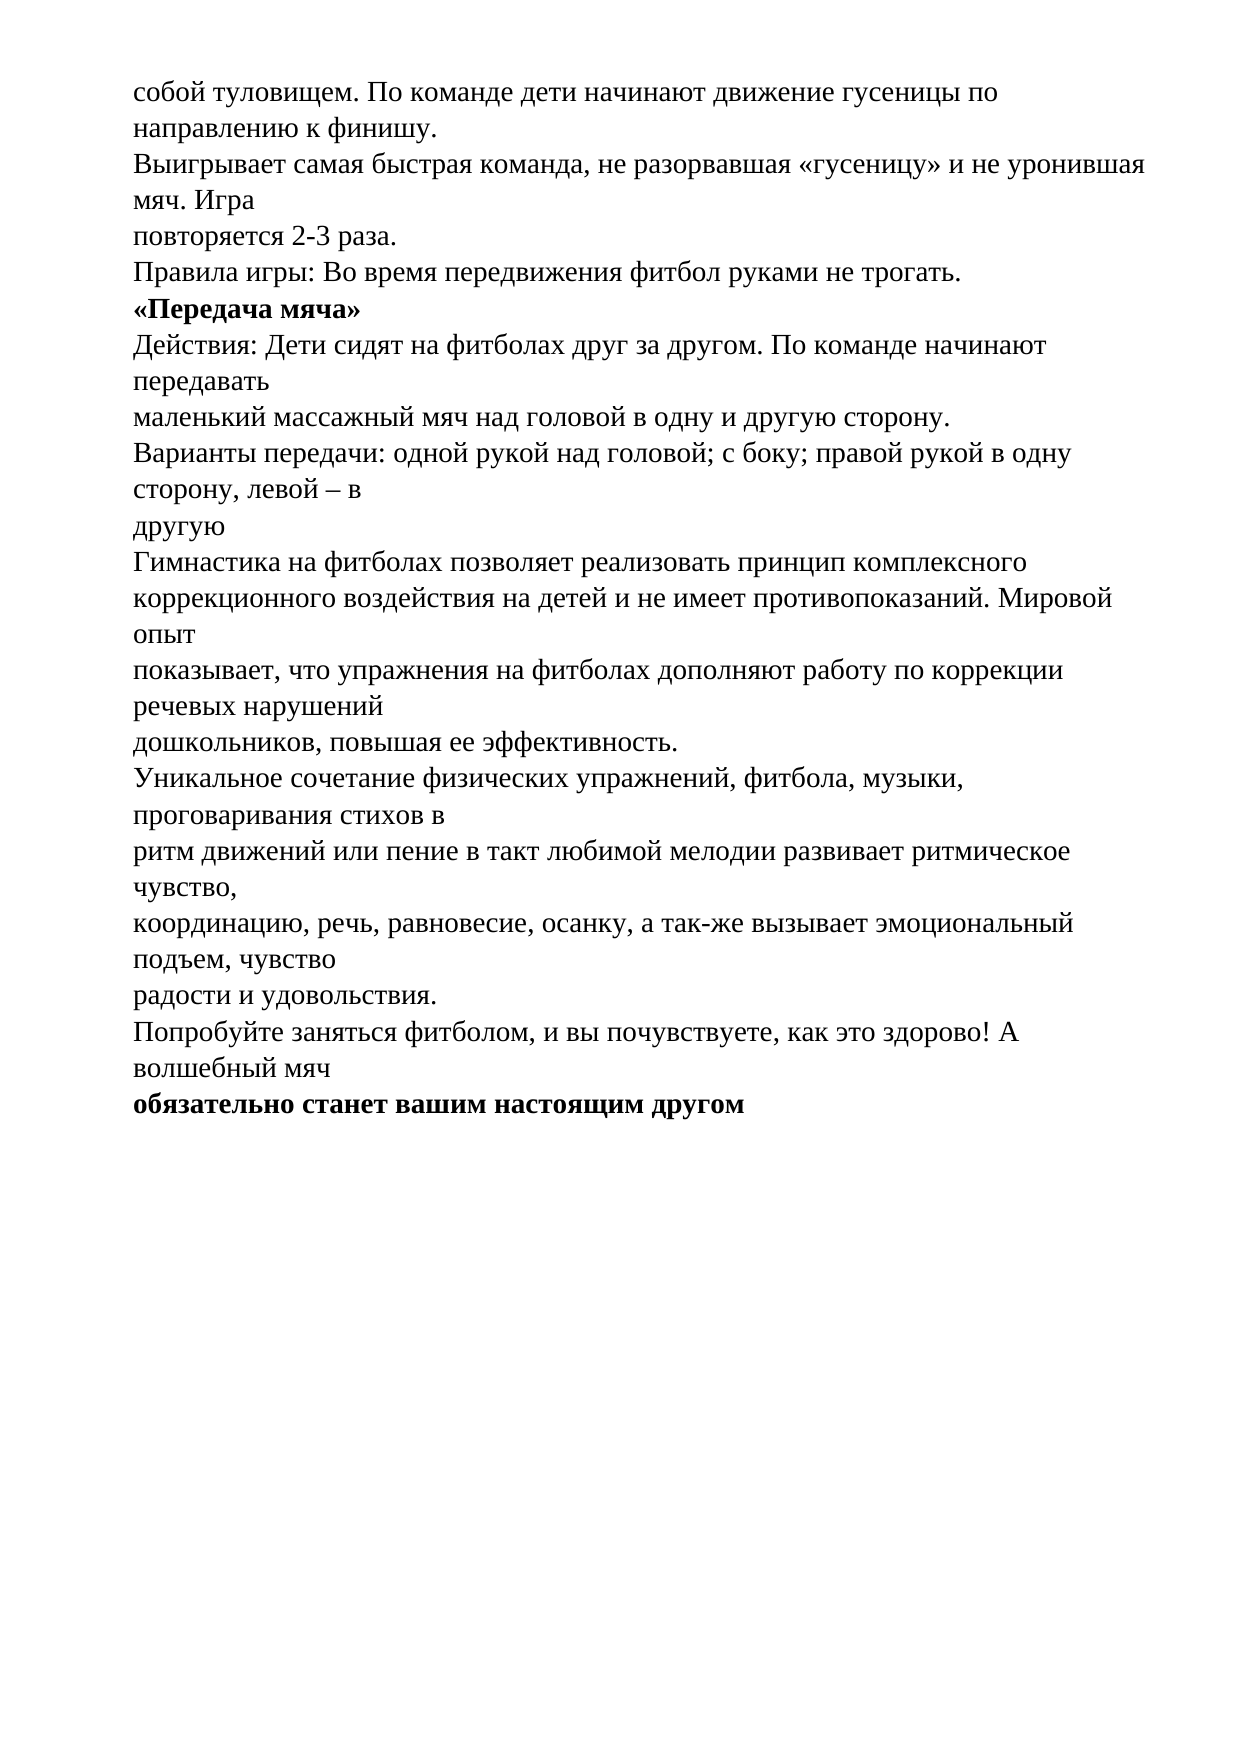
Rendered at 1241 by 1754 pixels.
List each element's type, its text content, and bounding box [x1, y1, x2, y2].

list Действия: Дети сидят на фитболах друг за другом. По команде начинают передавать [133, 327, 1152, 397]
list Выигрывает самая быстрая команда, не разорвавшая «гусеницу» и не уронившая мяч. Игра [133, 146, 1152, 216]
list собой туловищем. По команде дети начинают движение гусеницы по направлению к финишу. [133, 74, 1152, 143]
list координацию, речь, равновесие, осанку, а так-же вызывает эмоциональный подъем, чувство [133, 905, 1152, 975]
list коррекционного воздействия на детей и не имеет противопоказаний. Мировой опыт [133, 580, 1152, 649]
list Варианты передачи: одной рукой над головой; с боку; правой рукой в одну сторону, левой – в [133, 435, 1152, 505]
list дошкольников, повышая ее эффективность. [133, 724, 1152, 758]
list радости и удовольствия. [133, 977, 1152, 1011]
list «Передача мяча» [133, 291, 1152, 324]
list ритм движений или пение в такт любимой мелодии развивает ритмическое чувство, [133, 833, 1152, 903]
list обязательно станет вашим настоящим другом [133, 1086, 1152, 1119]
list другую [133, 508, 1152, 541]
list Попробуйте заняться фитболом, и вы почувствуете, как это здорово! А волшебный мяч [133, 1014, 1152, 1083]
list показывает, что упражнения на фитболах дополняют работу по коррекции речевых нарушений [133, 652, 1152, 722]
list Гимнастика на фитболах позволяет реализовать принцип комплексного [133, 544, 1152, 577]
list Уникальное сочетание физических упражнений, фитбола, музыки, проговаривания стихов в [133, 761, 1152, 830]
list повторяется 2-3 раза. [133, 218, 1152, 252]
list Правила игры: Во время передвижения фитбол руками не трогать. [133, 254, 1152, 288]
list маленький массажный мяч над головой в одну и другую сторону. [133, 399, 1152, 433]
